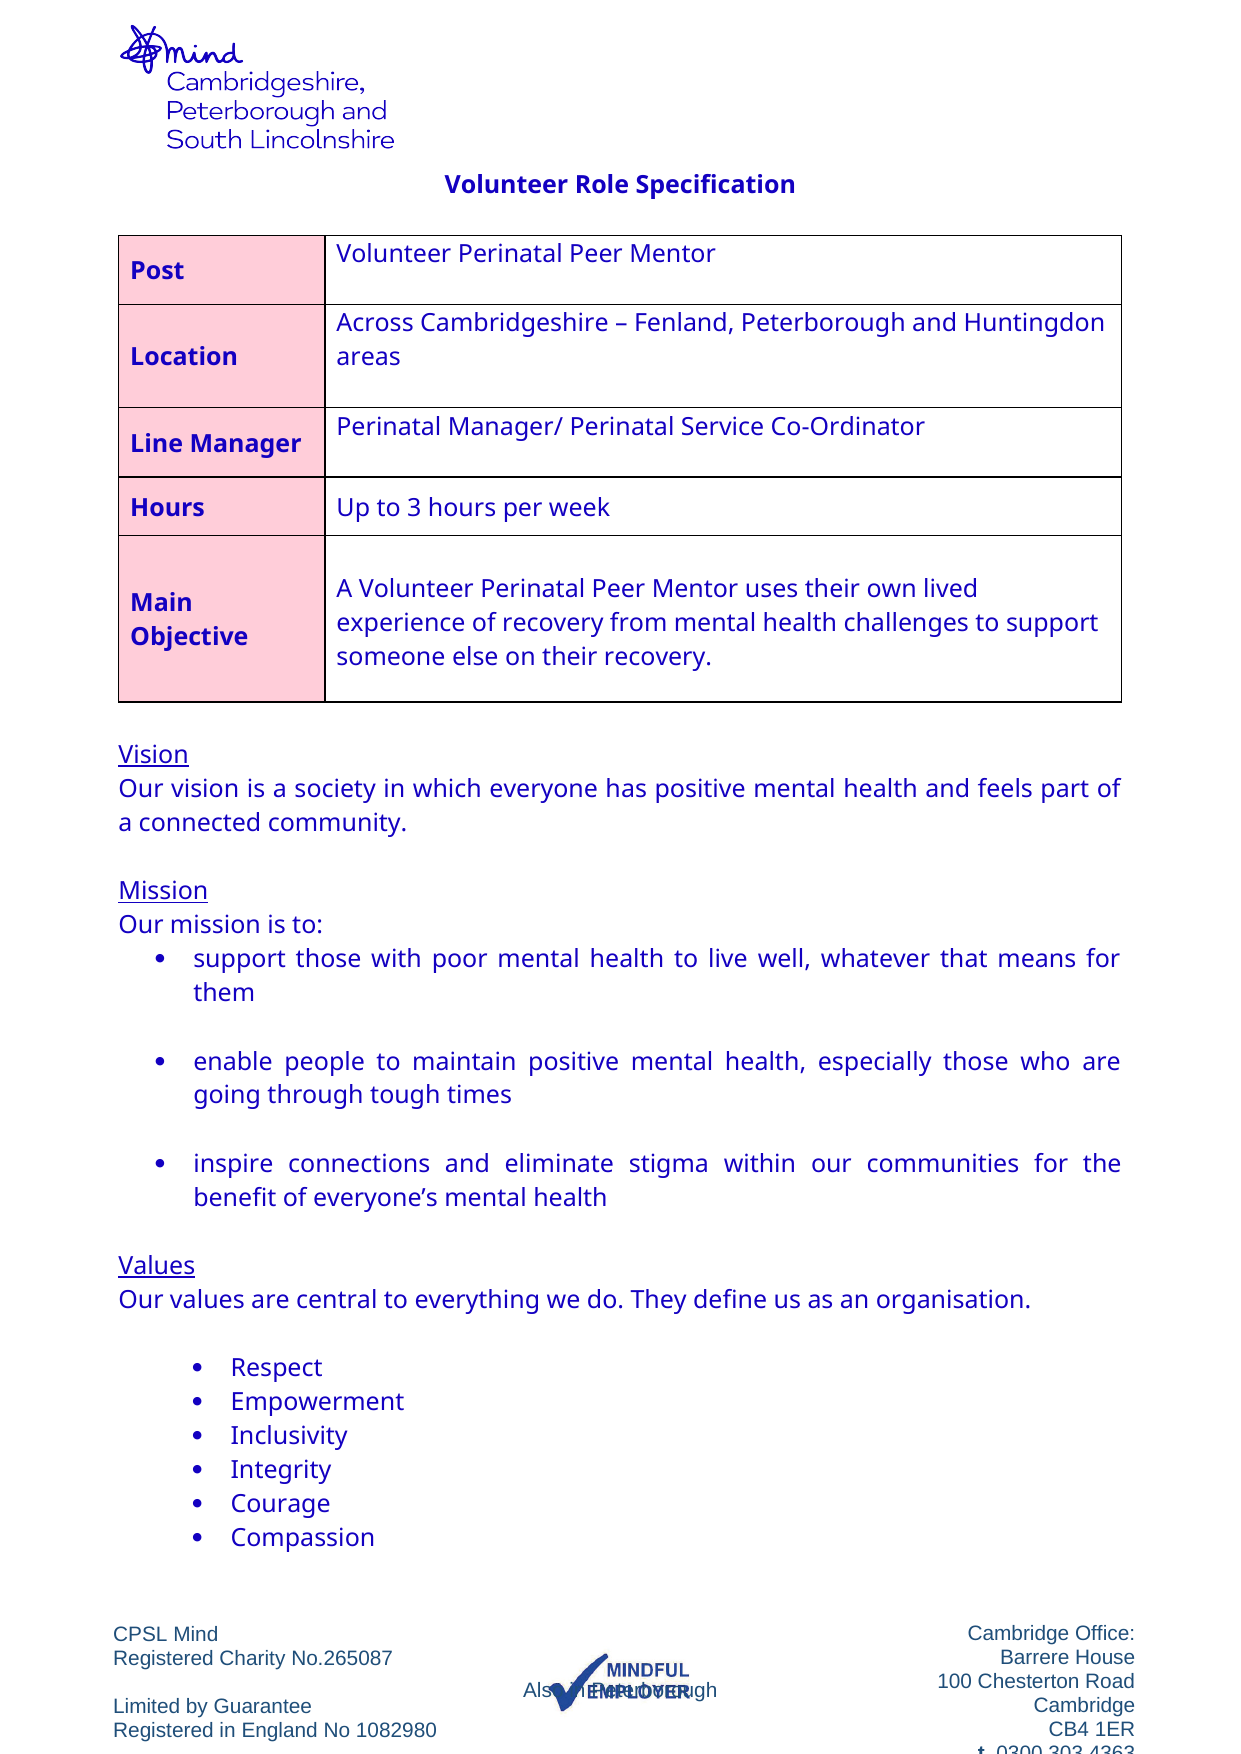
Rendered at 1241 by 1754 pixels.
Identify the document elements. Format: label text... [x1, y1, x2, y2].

list Inclusivity [193, 1418, 1122, 1452]
table_cell Up to 3 hours per week [326, 478, 1121, 535]
table_header Volunteer Perinatal Peer Mentor [326, 236, 1121, 304]
table_cell Main Objective [119, 536, 324, 701]
list Courage [193, 1486, 1122, 1520]
list Integrity [193, 1452, 1122, 1486]
text Vision [118, 737, 1122, 771]
text Our vision is a society in which everyone has positive mental health and feels part of a connected community. [118, 771, 1122, 839]
table_cell Hours [119, 478, 324, 535]
list Empowerment [193, 1384, 1122, 1418]
picture [118, 23, 401, 167]
list Respect [193, 1350, 1122, 1384]
text Mission [118, 873, 1122, 907]
table_cell A Volunteer Perinatal Peer Mentor uses their own lived experience of recovery from mental health challenges to support someone else on their recovery. [326, 536, 1121, 701]
list Compassion [193, 1520, 1122, 1554]
table_cell Location [119, 305, 324, 407]
list enable people to maintain positive mental health, especially those who are going through tough times [156, 1043, 1122, 1111]
text Our values are central to everything we do. They define us as an organisation. [118, 1282, 1122, 1316]
table_cell Line Manager [119, 408, 324, 476]
list inspire connections and eliminate stigma within our communities for the benefit of everyone’s mental health [156, 1145, 1122, 1213]
table_cell Perinatal Manager/ Perinatal Service Co-Ordinator [326, 408, 1121, 476]
text Values [118, 1247, 1122, 1282]
text Our mission is to: [118, 907, 1122, 941]
table_cell Across Cambridgeshire – Fenland, Peterborough and Huntingdon areas [326, 305, 1121, 407]
text Volunteer Role Specification [118, 167, 1122, 201]
list support those with poor mental health to live well, whatever that means for them [156, 941, 1122, 1009]
table_header Post [119, 236, 324, 304]
